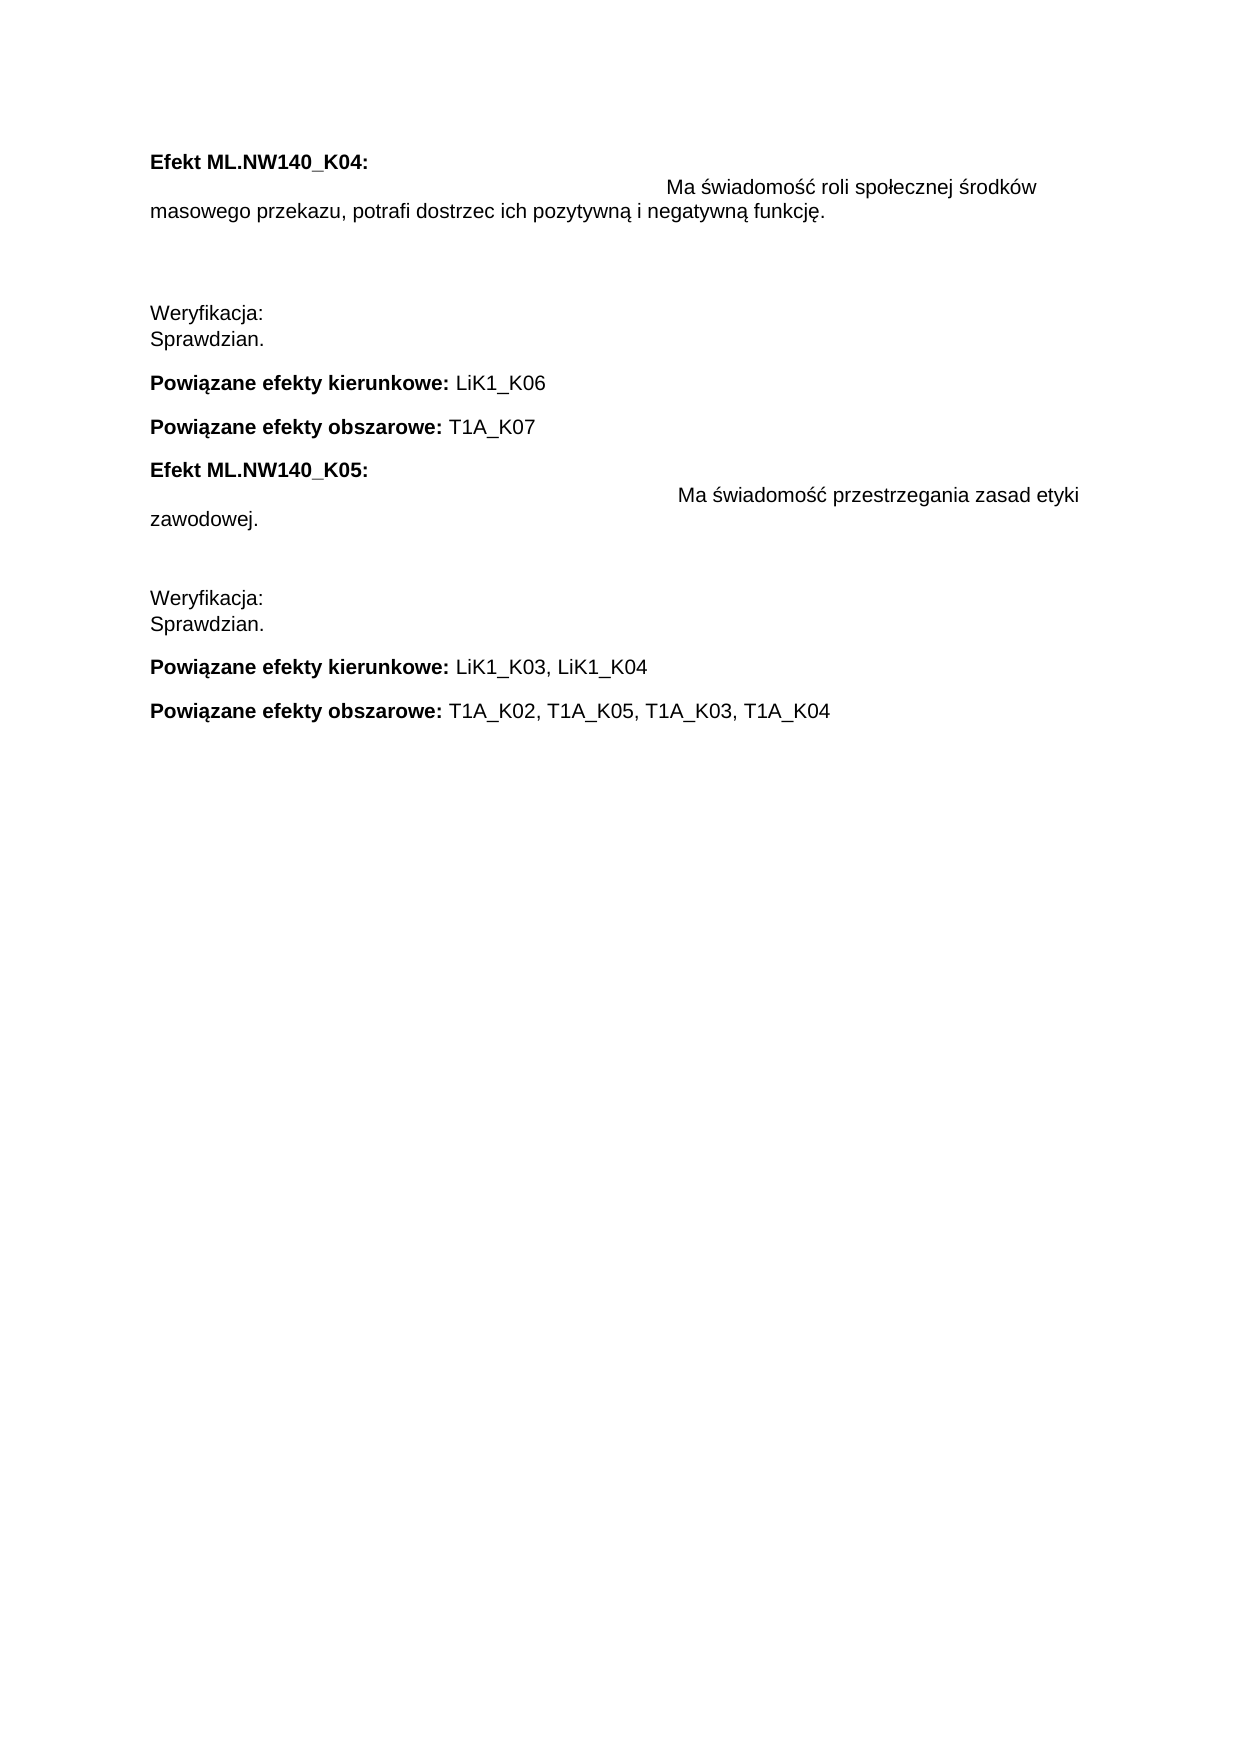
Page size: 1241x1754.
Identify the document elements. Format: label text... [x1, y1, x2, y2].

text Weryfikacja: [150, 301, 1090, 325]
text Powiązane efekty obszarowe: T1A_K02, T1A_K05, T1A_K03, T1A_K04 [150, 699, 1090, 723]
text Sprawdzian. [150, 327, 1090, 351]
text Sprawdzian. [150, 611, 1090, 635]
text Powiązane efekty kierunkowe: LiK1_K06 [150, 371, 1090, 395]
text Powiązane efekty kierunkowe: LiK1_K03, LiK1_K04 [150, 655, 1090, 679]
text Efekt ML.NW140_K05: [150, 458, 1090, 482]
text Ma świadomość przestrzegania zasad etyki zawodowej. [150, 483, 1090, 579]
text Ma świadomość roli społecznej środków masowego przekazu, potrafi dostrzec ich pozytywną i negatywną funkcję. [150, 175, 1090, 295]
text Weryfikacja: [150, 585, 1090, 609]
text Efekt ML.NW140_K04: [150, 150, 1090, 174]
text Powiązane efekty obszarowe: T1A_K07 [150, 414, 1090, 438]
